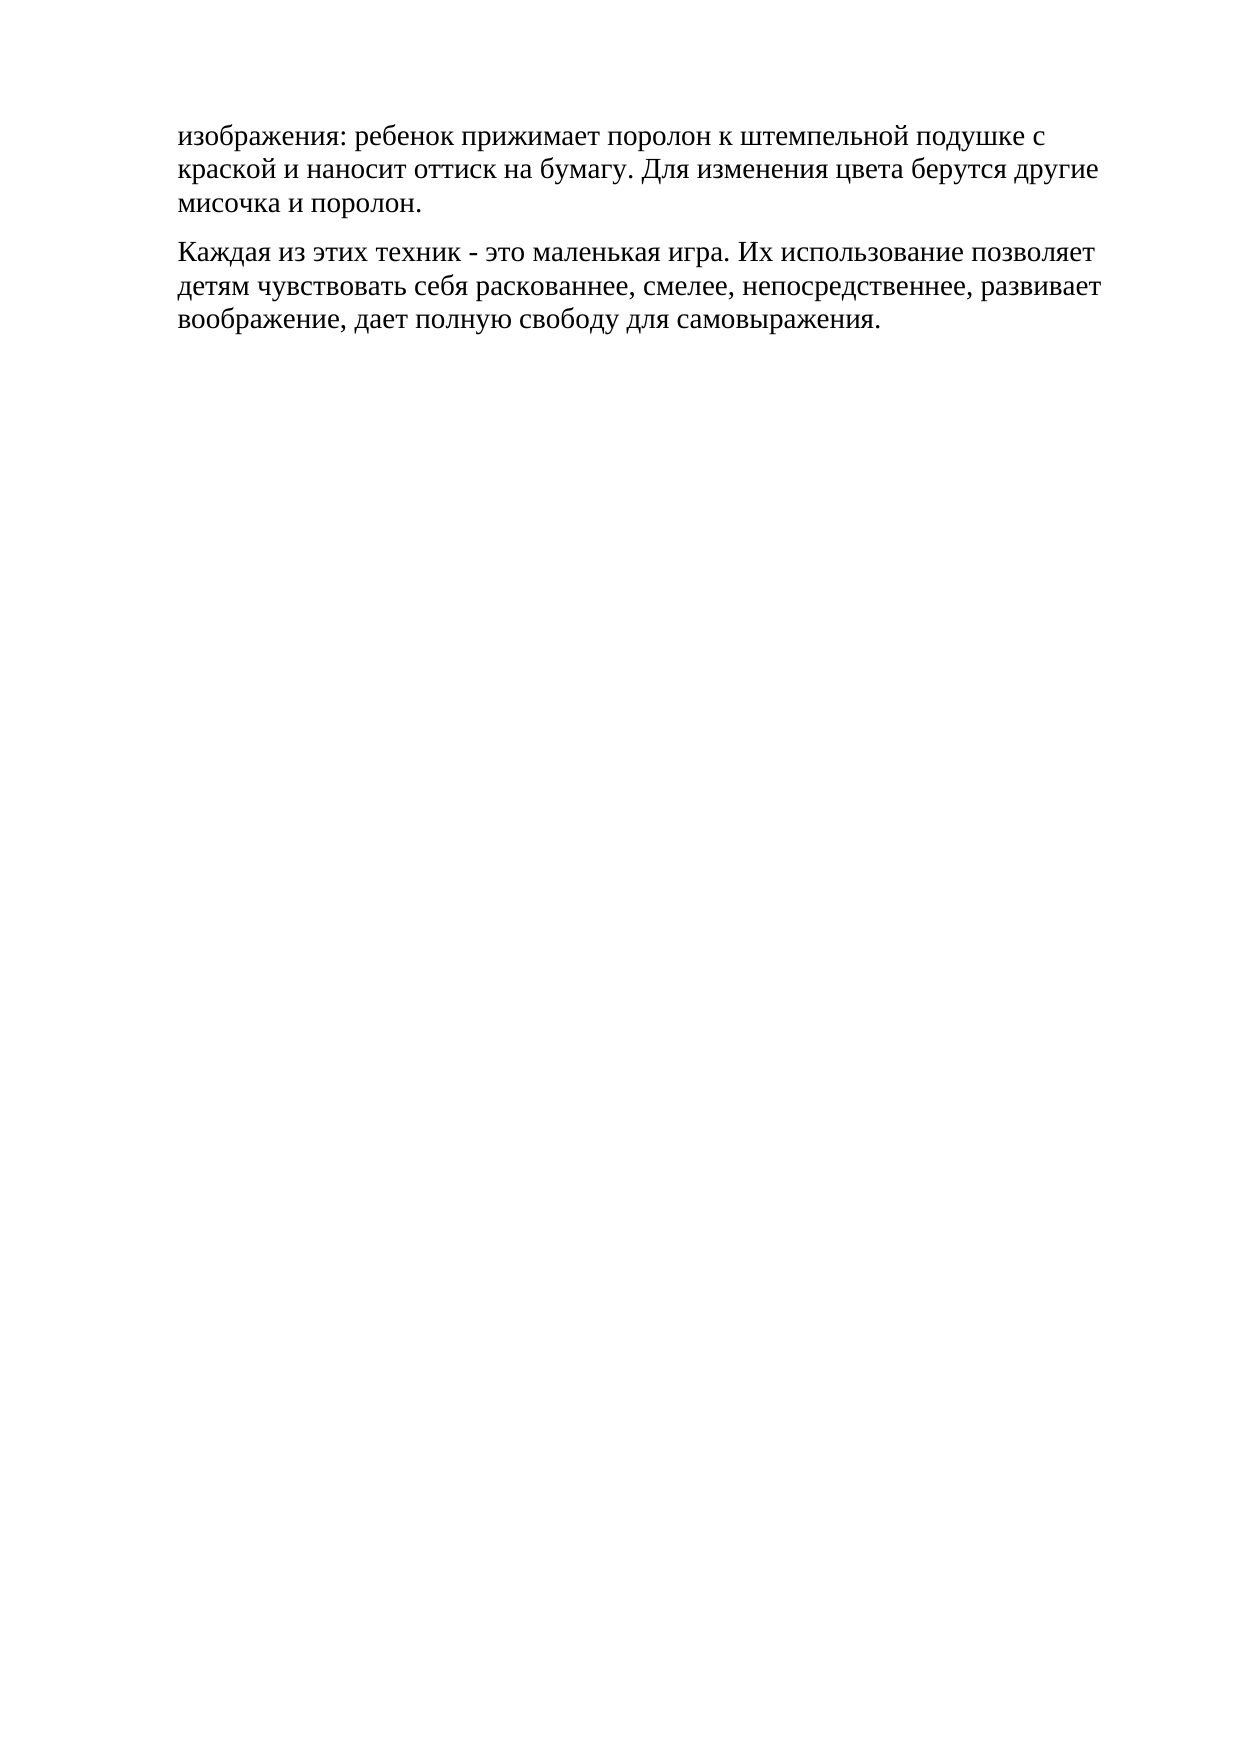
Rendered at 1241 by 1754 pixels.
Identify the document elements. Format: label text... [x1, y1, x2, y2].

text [177, 118, 1152, 219]
text Каждая из этих техник - это маленькая игра. Их использование позволяет детям чувствовать себя раскованнее, смелее, непосредственнее, развивает воображение, дает полную свободу для самовыражения. [177, 234, 1152, 335]
